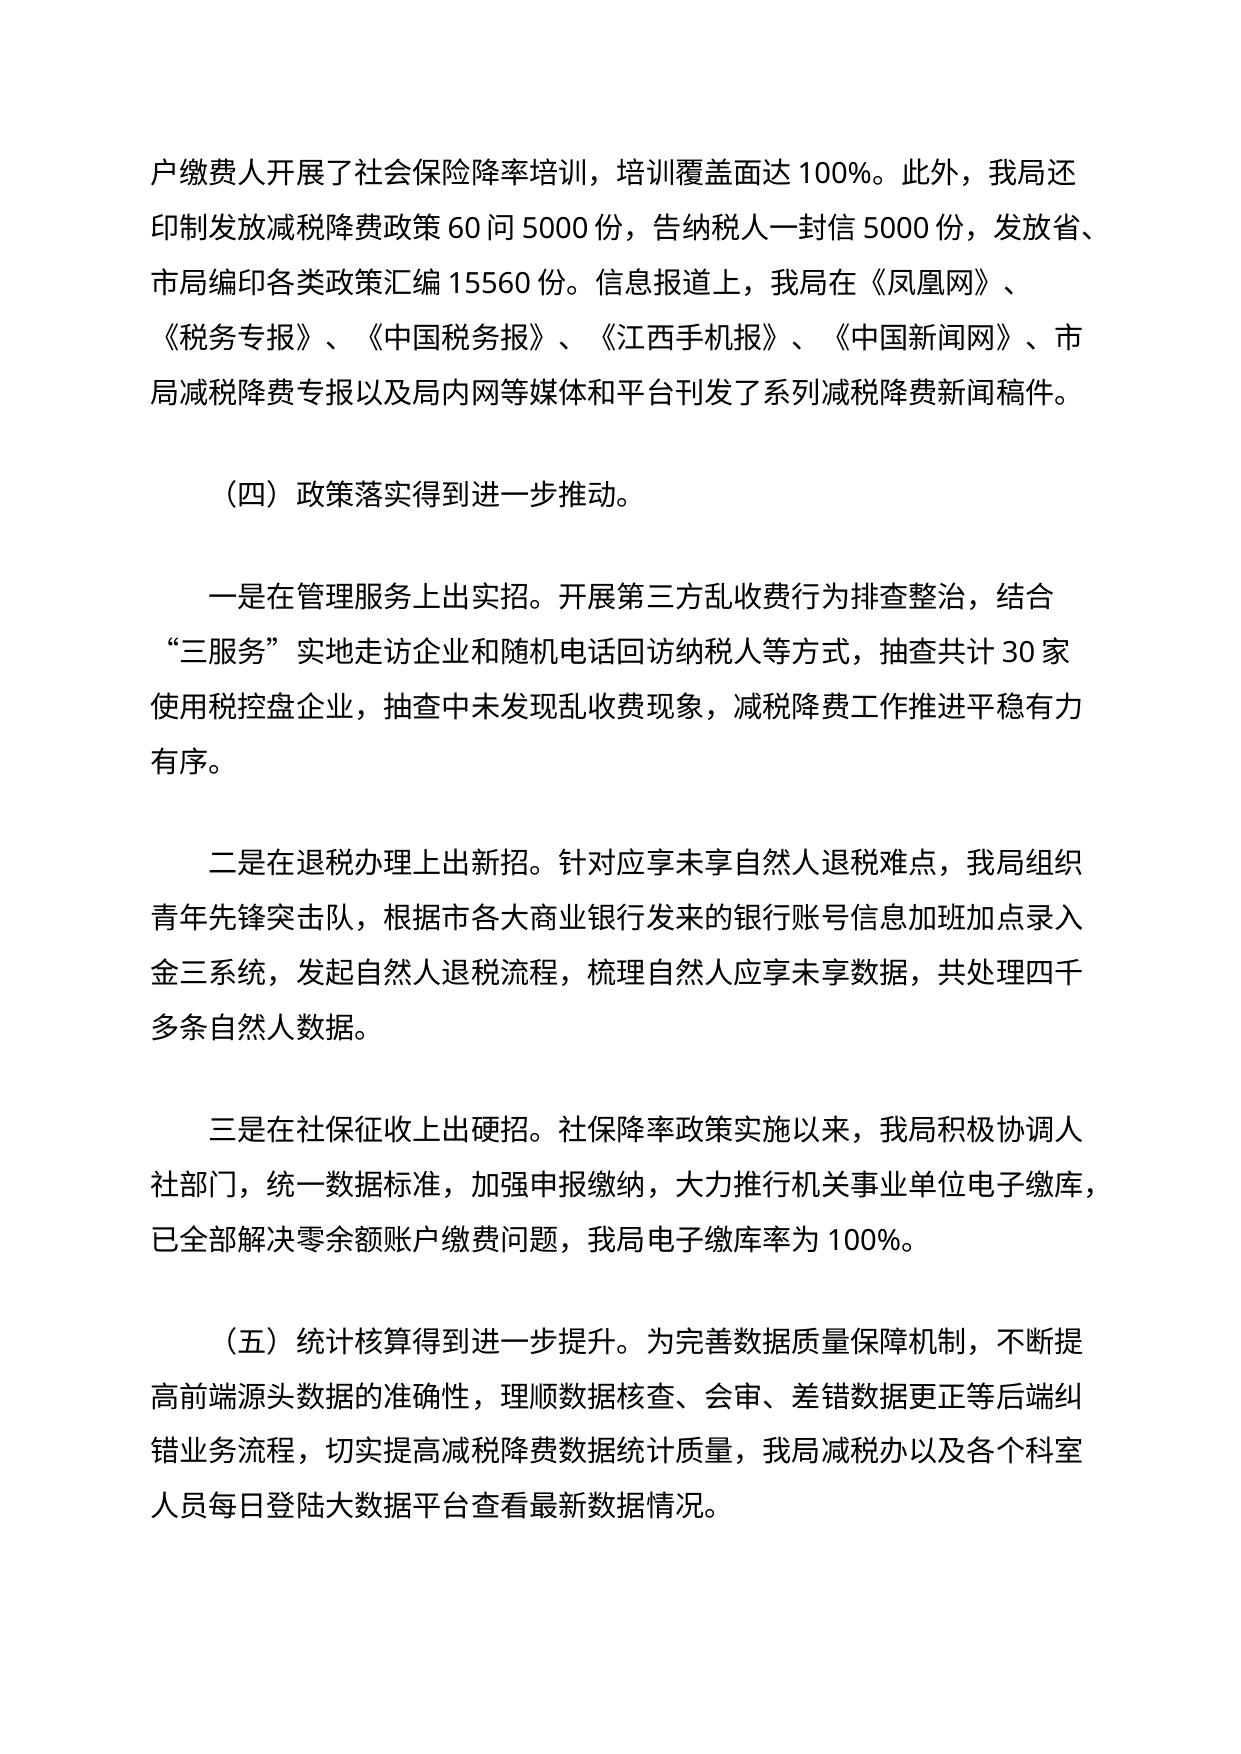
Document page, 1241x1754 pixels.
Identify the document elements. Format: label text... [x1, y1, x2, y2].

text （四）政策落实得到进一步推动。 [150, 472, 1090, 514]
text （五）统计核算得到进一步提升。为完善数据质量保障机制，不断提高前端源头数据的准确性，理顺数据核查、会审、差错数据更正等后端纠错业务流程，切实提高减税降费数据统计质量，我局减税办以及各个科室人员每日登陆大数据平台查看最新数据情况。 [150, 1318, 1090, 1525]
text 三是在社保征收上出硬招。社保降率政策实施以来，我局积极协调人社部门，统一数据标准，加强申报缴纳，大力推行机关事业单位电子缴库，已全部解决零余额账户缴费问题，我局电子缴库率为100%。 [150, 1106, 1090, 1259]
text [150, 150, 1090, 412]
text 二是在退税办理上出新招。针对应享未享自然人退税难点，我局组织青年先锋突击队，根据市各大商业银行发来的银行账号信息加班加点录入金三系统，发起自然人退税流程，梳理自然人应享未享数据，共处理四千多条自然人数据。 [150, 840, 1090, 1047]
text 一是在管理服务上出实招。开展第三方乱收费行为排查整治，结合“三服务”实地走访企业和随机电话回访纳税人等方式，抽查共计30家使用税控盘企业，抽查中未发现乱收费现象，减税降费工作推进平稳有力有序。 [150, 573, 1090, 781]
